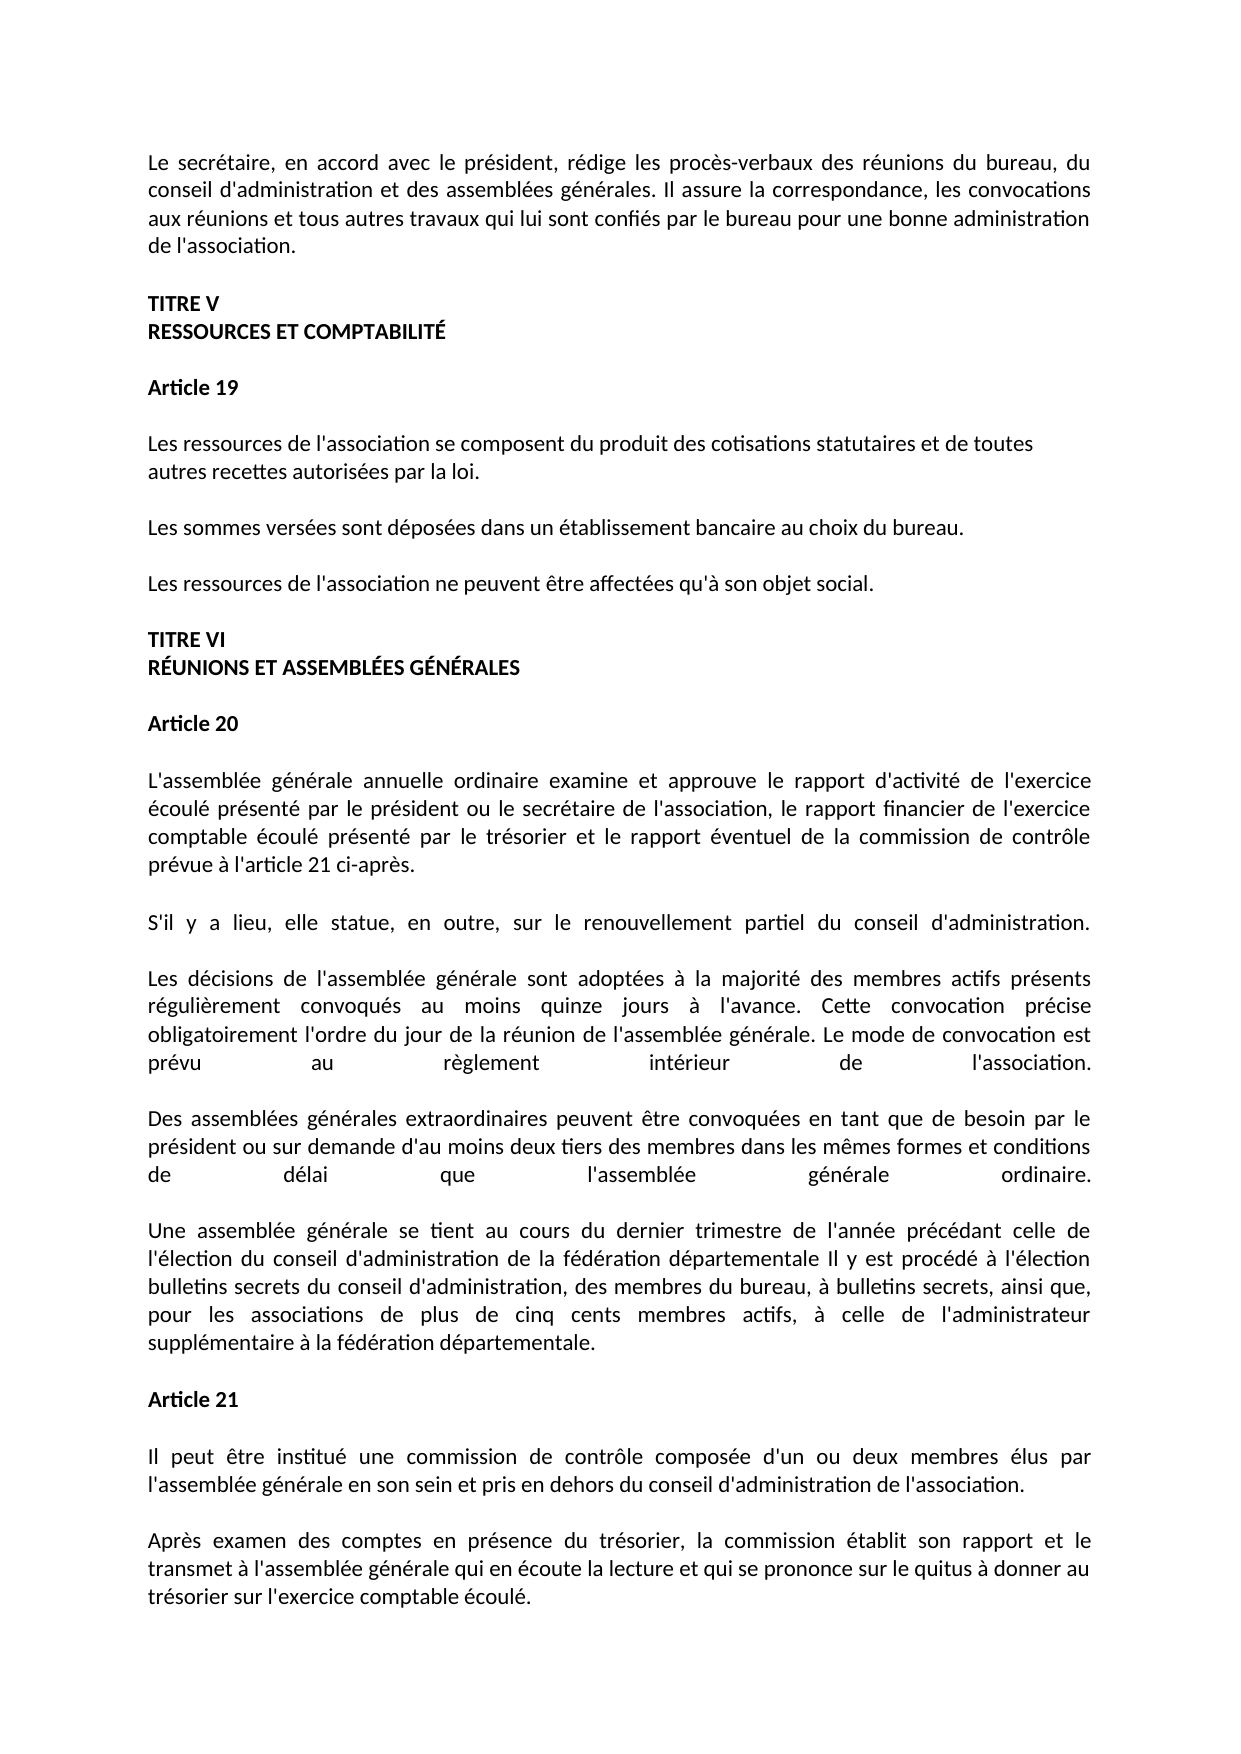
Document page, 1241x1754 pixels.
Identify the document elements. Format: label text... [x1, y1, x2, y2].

text TITRE V RESSOURCES ET COMPTABILITÉ [148, 289, 1093, 373]
text TITRE VI RÉUNIONS ET ASSEMBLÉES GÉNÉRALES [148, 625, 1093, 709]
text S'il y a lieu, elle statue, en outre, sur le renouvellement partiel du conseil d'administration. [148, 908, 1093, 964]
text Article 20 [148, 709, 1093, 737]
text Les sommes versées sont déposées dans un établissement bancaire au choix du bureau. [148, 513, 1093, 569]
text Des assemblées générales extraordinaires peuvent être convoquées en tant que de besoin par le président ou sur demande d'au moins deux tiers des membres dans les mêmes formes et conditions de délai que l'assemblée générale ordinaire. [148, 1104, 1093, 1216]
text Les ressources de l'association ne peuvent être affectées qu'à son objet social. [148, 569, 1093, 597]
text L'assemblée générale annuelle ordinaire examine et approuve le rapport d'activité de l'exercice écoulé présenté par le président ou le secrétaire de l'association, le rapport financier de l'exercice comptable écoulé présenté par le trésorier et le rapport éventuel de la commission de contrôle prévue à l'article 21 ci-après. [148, 766, 1093, 878]
text Article 19 [148, 373, 1093, 401]
text Les décisions de l'assemblée générale sont adoptées à la majorité des membres actifs présents régulièrement convoqués au moins quinze jours à l'avance. Cette convocation précise obligatoirement l'ordre du jour de la réunion de l'assemblée générale. Le mode de convocation est prévu au règlement intérieur de l'association. [148, 964, 1093, 1104]
text Après examen des comptes en présence du trésorier, la commission établit son rapport et le transmet à l'assemblée générale qui en écoute la lecture et qui se prononce sur le quitus à donner au trésorier sur l'exercice comptable écoulé. [148, 1498, 1093, 1610]
text Les ressources de l'association se composent du produit des cotisations statutaires et de toutes autres recettes autorisées par la loi. [148, 429, 1093, 513]
text Il peut être institué une commission de contrôle composée d'un ou deux membres élus par l'assemblée générale en son sein et pris en dehors du conseil d'administration de l'association. [148, 1442, 1093, 1498]
text Article 21 [148, 1385, 1093, 1413]
text Le secrétaire, en accord avec le président, rédige les procès-verbaux des réunions du bureau, du conseil d'administration et des assemblées générales. Il assure la correspondance, les convocations aux réunions et tous autres travaux qui lui sont confiés par le bureau pour une bonne administration de l'association. [148, 148, 1093, 260]
text Une assemblée générale se tient au cours du dernier trimestre de l'année précédant celle de l'élection du conseil d'administration de la fédération départementale Il y est procédé à l'élection bulletins secrets du conseil d'administration, des membres du bureau, à bulletins secrets, ainsi que, pour les associations de plus de cinq cents membres actifs, à celle de l'administrateur supplémentaire à la fédération départementale. [148, 1216, 1093, 1356]
